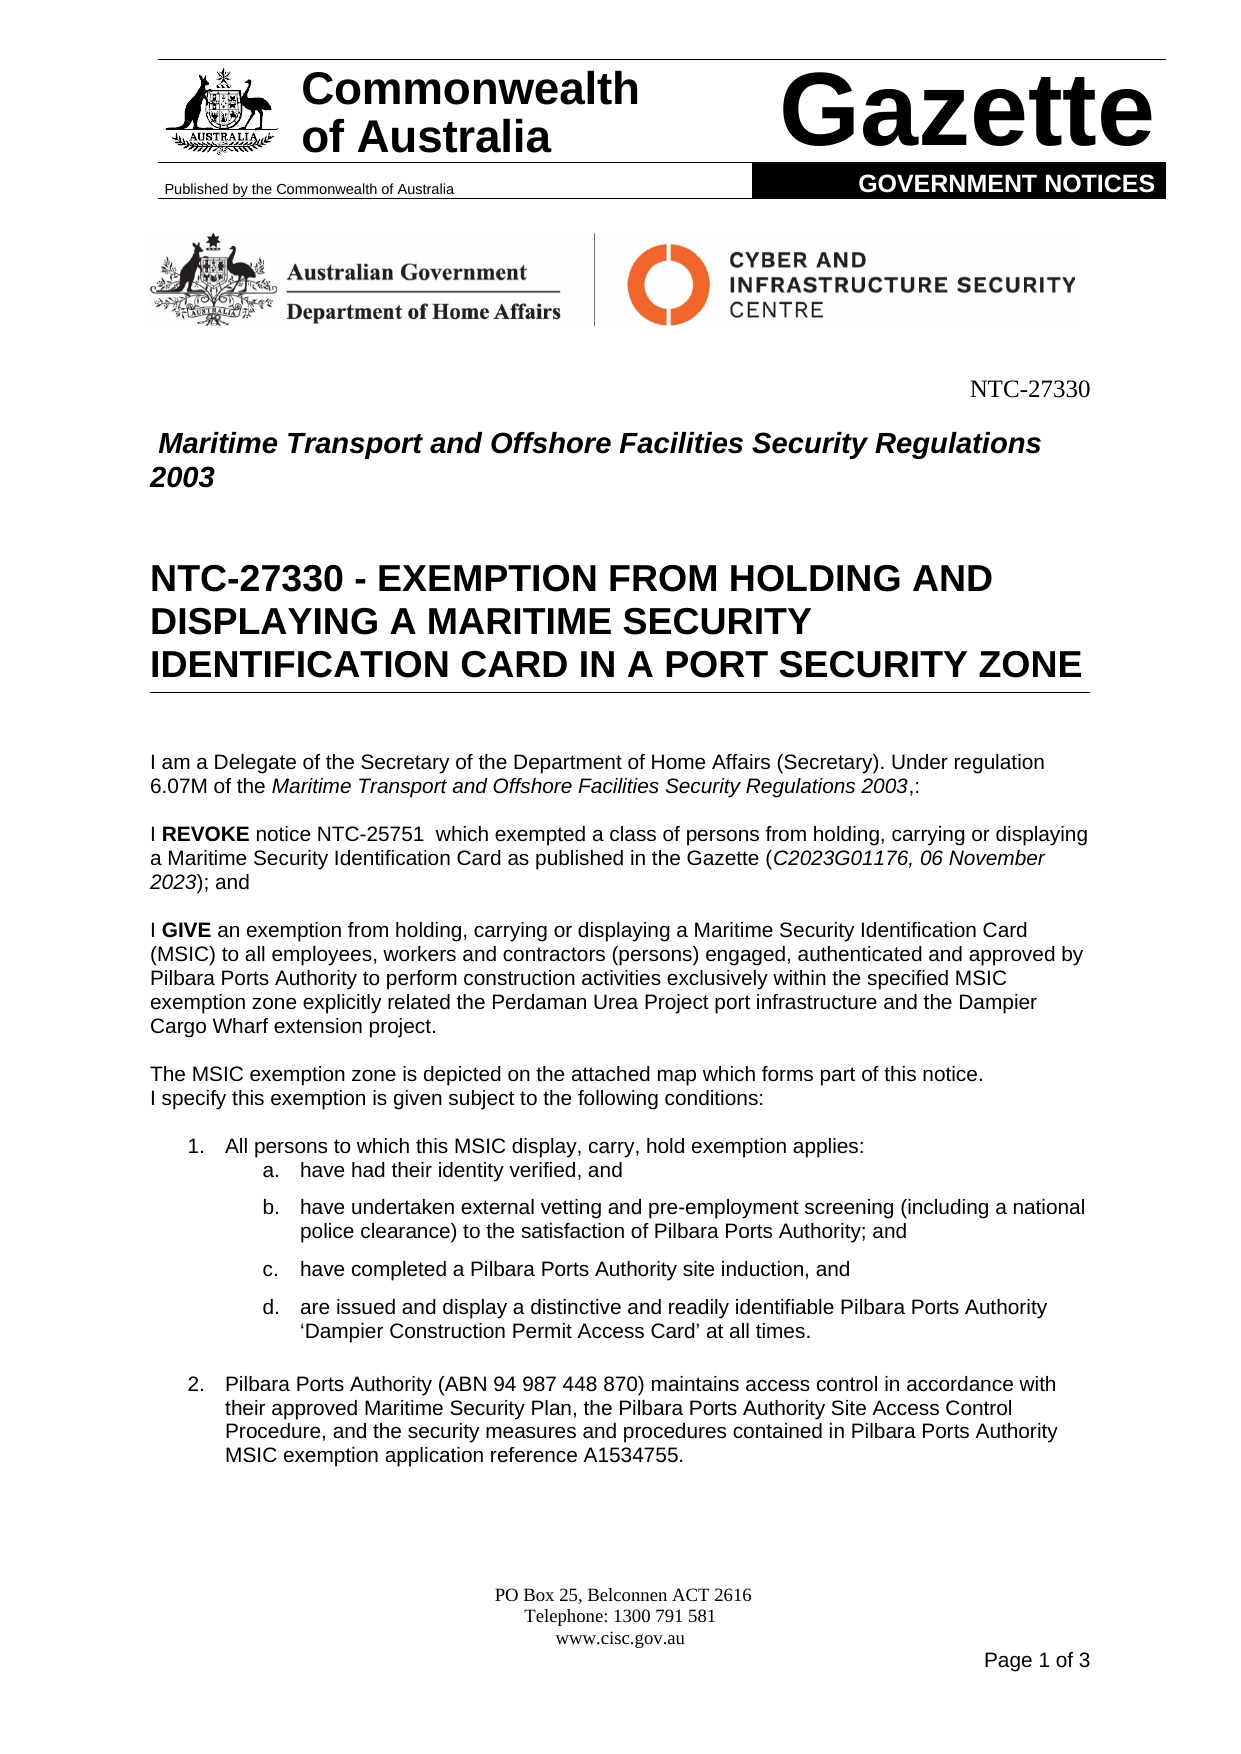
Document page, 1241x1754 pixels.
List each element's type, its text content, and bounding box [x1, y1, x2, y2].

list have undertaken external vetting and pre-employment screening (including a national police clearance) to the satisfaction of Pilbara Ports Authority; and [262, 1195, 1090, 1243]
text The MSIC exemption zone is depicted on the attached map which forms part of this notice. [150, 1062, 1090, 1086]
list are issued and display a distinctive and readily identifiable Pilbara Ports Authority ‘Dampier Construction Permit Access Card’ at all times. [262, 1295, 1090, 1343]
text I am a Delegate of the Secretary of the Department of Home Affairs (Secretary). Under regulation 6.07M of the Maritime Transport and Offshore Facilities Security Regulations 2003,: [150, 750, 1090, 798]
list have completed a Pilbara Ports Authority site induction, and [262, 1257, 1090, 1281]
list have had their identity verified, and [262, 1157, 1090, 1181]
picture [150, 232, 1075, 326]
list Pilbara Ports Authority (ABN 94 987 448 870) maintains access control in accordance with their approved Maritime Security Plan, the Pilbara Ports Authority Site Access Control Procedure, and the security measures and procedures contained in Pilbara Ports Authority MSIC exemption application reference A1534755. [187, 1371, 1090, 1467]
text I GIVE an exemption from holding, carrying or displaying a Maritime Security Identification Card (MSIC) to all employees, workers and contractors (persons) engaged, authenticated and approved by Pilbara Ports Authority to perform construction activities exclusively within the specified MSIC exemption zone explicitly related the Perdaman Urea Project port infrastructure and the Dampier Cargo Wharf extension project. [150, 918, 1090, 1038]
text I REVOKE notice NTC-25751 which exempted a class of persons from holding, carrying or displaying a Maritime Security Identification Card as published in the Gazette (C2023G01176, 06 November 2023); and [150, 822, 1090, 894]
list All persons to which this MSIC display, carry, hold exemption applies: [187, 1133, 1090, 1157]
text I specify this exemption is given subject to the following conditions: [150, 1086, 1090, 1109]
text Maritime Transport and Offshore Facilities Security Regulations 2003 [150, 427, 1090, 494]
title NTC-27330 - EXEMPTION FROM HOLDING AND DISPLAYING A MARITIME SECURITY IDENTIFICATION CARD IN A PORT SECURITY ZONE [150, 556, 1090, 692]
